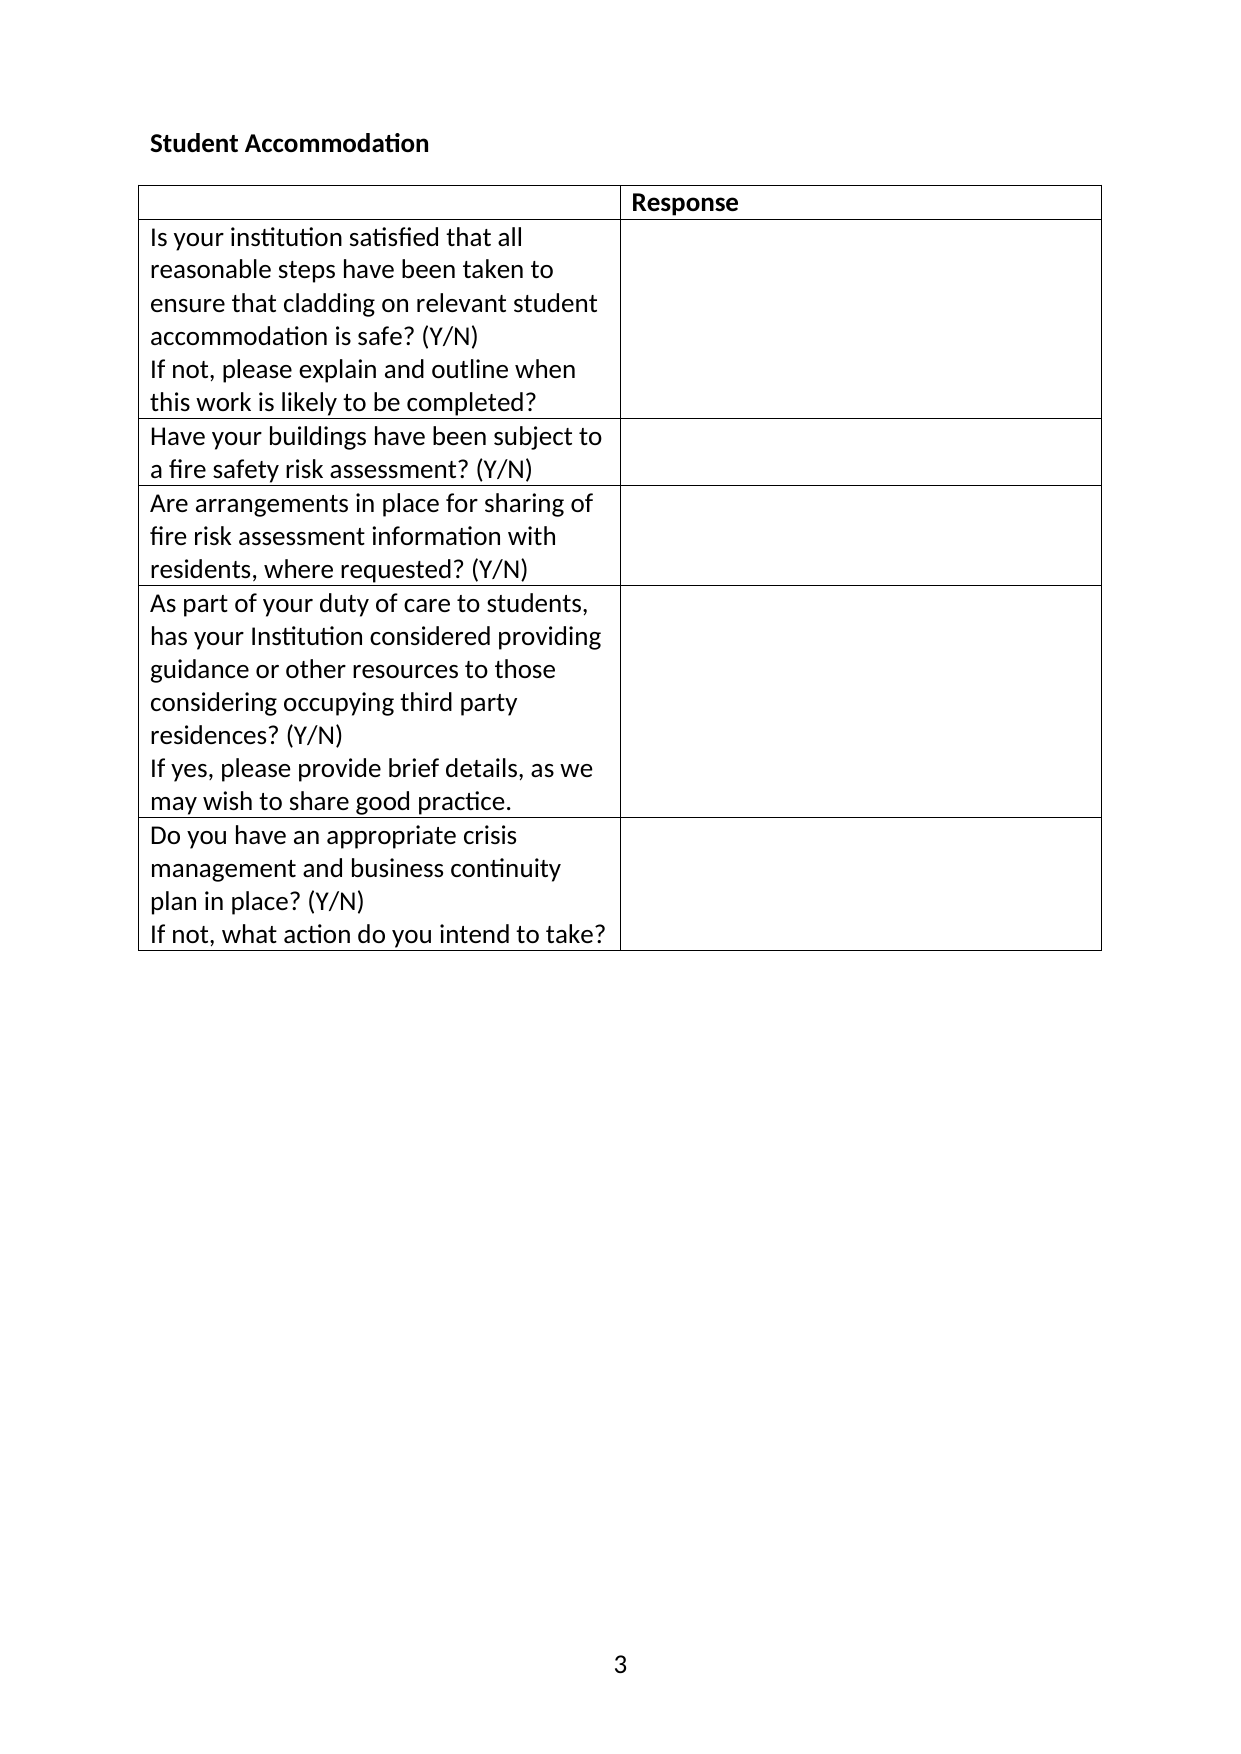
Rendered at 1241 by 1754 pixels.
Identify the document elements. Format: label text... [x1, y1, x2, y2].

table_cell [621, 419, 1101, 485]
subtitle Student Accommodation [150, 127, 1090, 159]
table_cell [621, 586, 1101, 817]
table_cell [621, 818, 1101, 950]
table_header [139, 186, 620, 219]
table_cell Are arrangements in place for sharing of fire risk assessment information with residents, where requested? (Y/N) [139, 486, 620, 585]
table_cell Do you have an appropriate crisis management and business continuity plan in place? (Y/N) If not, what action do you intend to take? [139, 818, 620, 950]
table_cell As part of your duty of care to students, has your Institution considered providing guidance or other resources to those considering occupying third party residences? (Y/N) If yes, please provide brief details, as we may wish to share good practice. [139, 586, 620, 817]
table_cell Is your institution satisfied that all reasonable steps have been taken to ensure that cladding on relevant student accommodation is safe? (Y/N) If not, please explain and outline when this work is likely to be completed? [139, 220, 620, 418]
table_header Response [621, 186, 1101, 219]
table_cell [621, 220, 1101, 418]
table_cell [621, 486, 1101, 585]
table_cell Have your buildings have been subject to a fire safety risk assessment? (Y/N) [139, 419, 620, 485]
